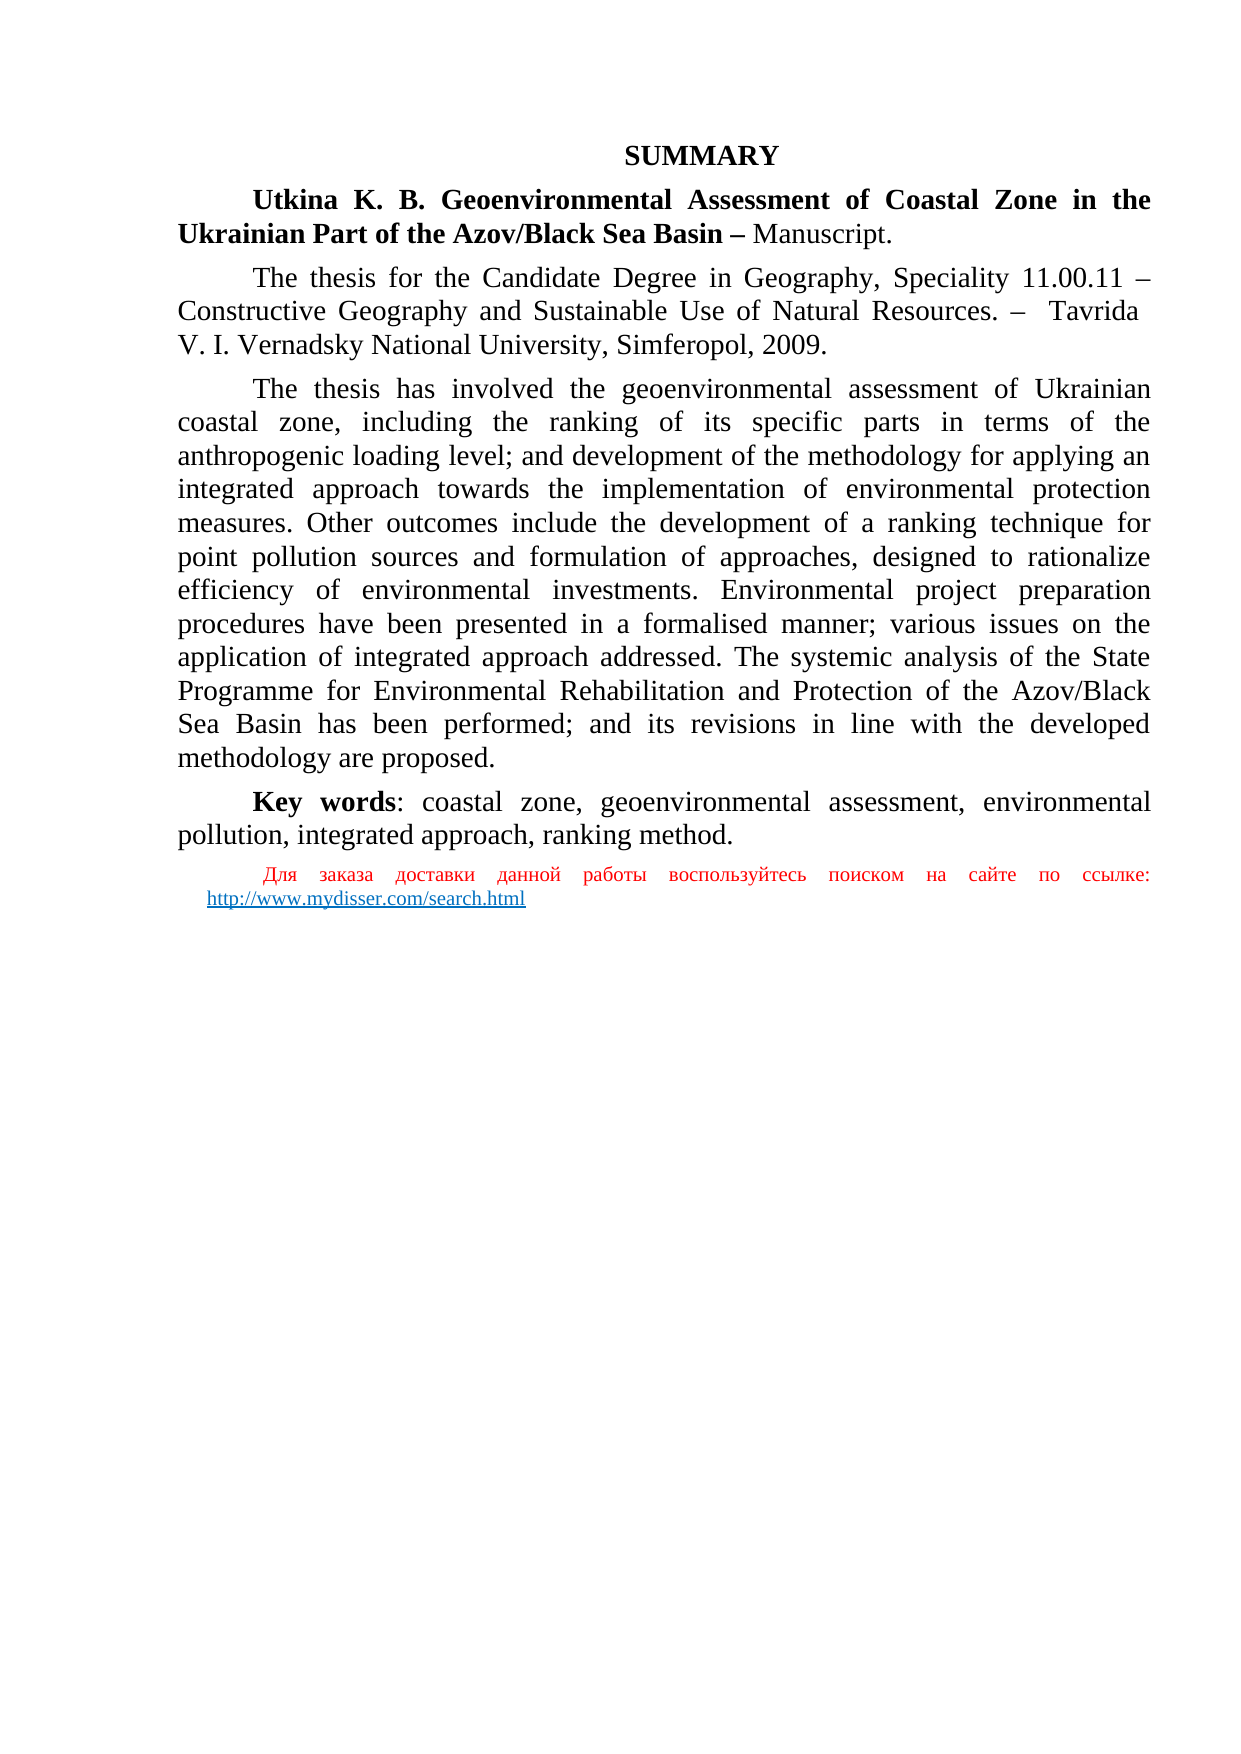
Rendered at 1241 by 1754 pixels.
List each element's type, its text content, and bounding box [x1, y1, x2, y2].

text Key words: coastal zone, geoenvironmental assessment, environmental pollution, integrated approach, ranking method. [177, 784, 1152, 851]
text Для заказа доставки данной работы воспользуйтесь поиском на сайте по ссылке: http://www.mydisser.com/search.html [207, 861, 1152, 909]
text The thesis has involved the geoenvironmental assessment of Ukrainian coastal zone, including the ranking of its specific parts in terms of the anthropogenic loading level; and development of the methodology for applying an integrated approach towards the implementation of environmental protection measures. Other outcomes include the development of a ranking technique for point pollution sources and formulation of approaches, designed to rationalize efficiency of environmental investments. Environmental project preparation procedures have been presented in a formalised manner; various issues on the application of integrated approach addressed. The systemic analysis of the State Programme for Environmental Rehabilitation and Protection of the Azov/Black Sea Basin has been performed; and its revisions in line with the developed methodology are proposed. [177, 371, 1152, 773]
text Utkina K. B. Geoenvironmental Assessment of Coastal Zone in the Ukrainian Part of the Azov/Black Sea Basin – Manuscript. [177, 182, 1152, 249]
text The thesis for the Candidate Degree in Geography, Speciality 11.00.11 – Constructive Geography and Sustainable Use of Natural Resources. – Tavrida V. I. Vernadsky National University, Simferopol, 2009. [177, 260, 1152, 361]
text Summary [177, 138, 1152, 172]
